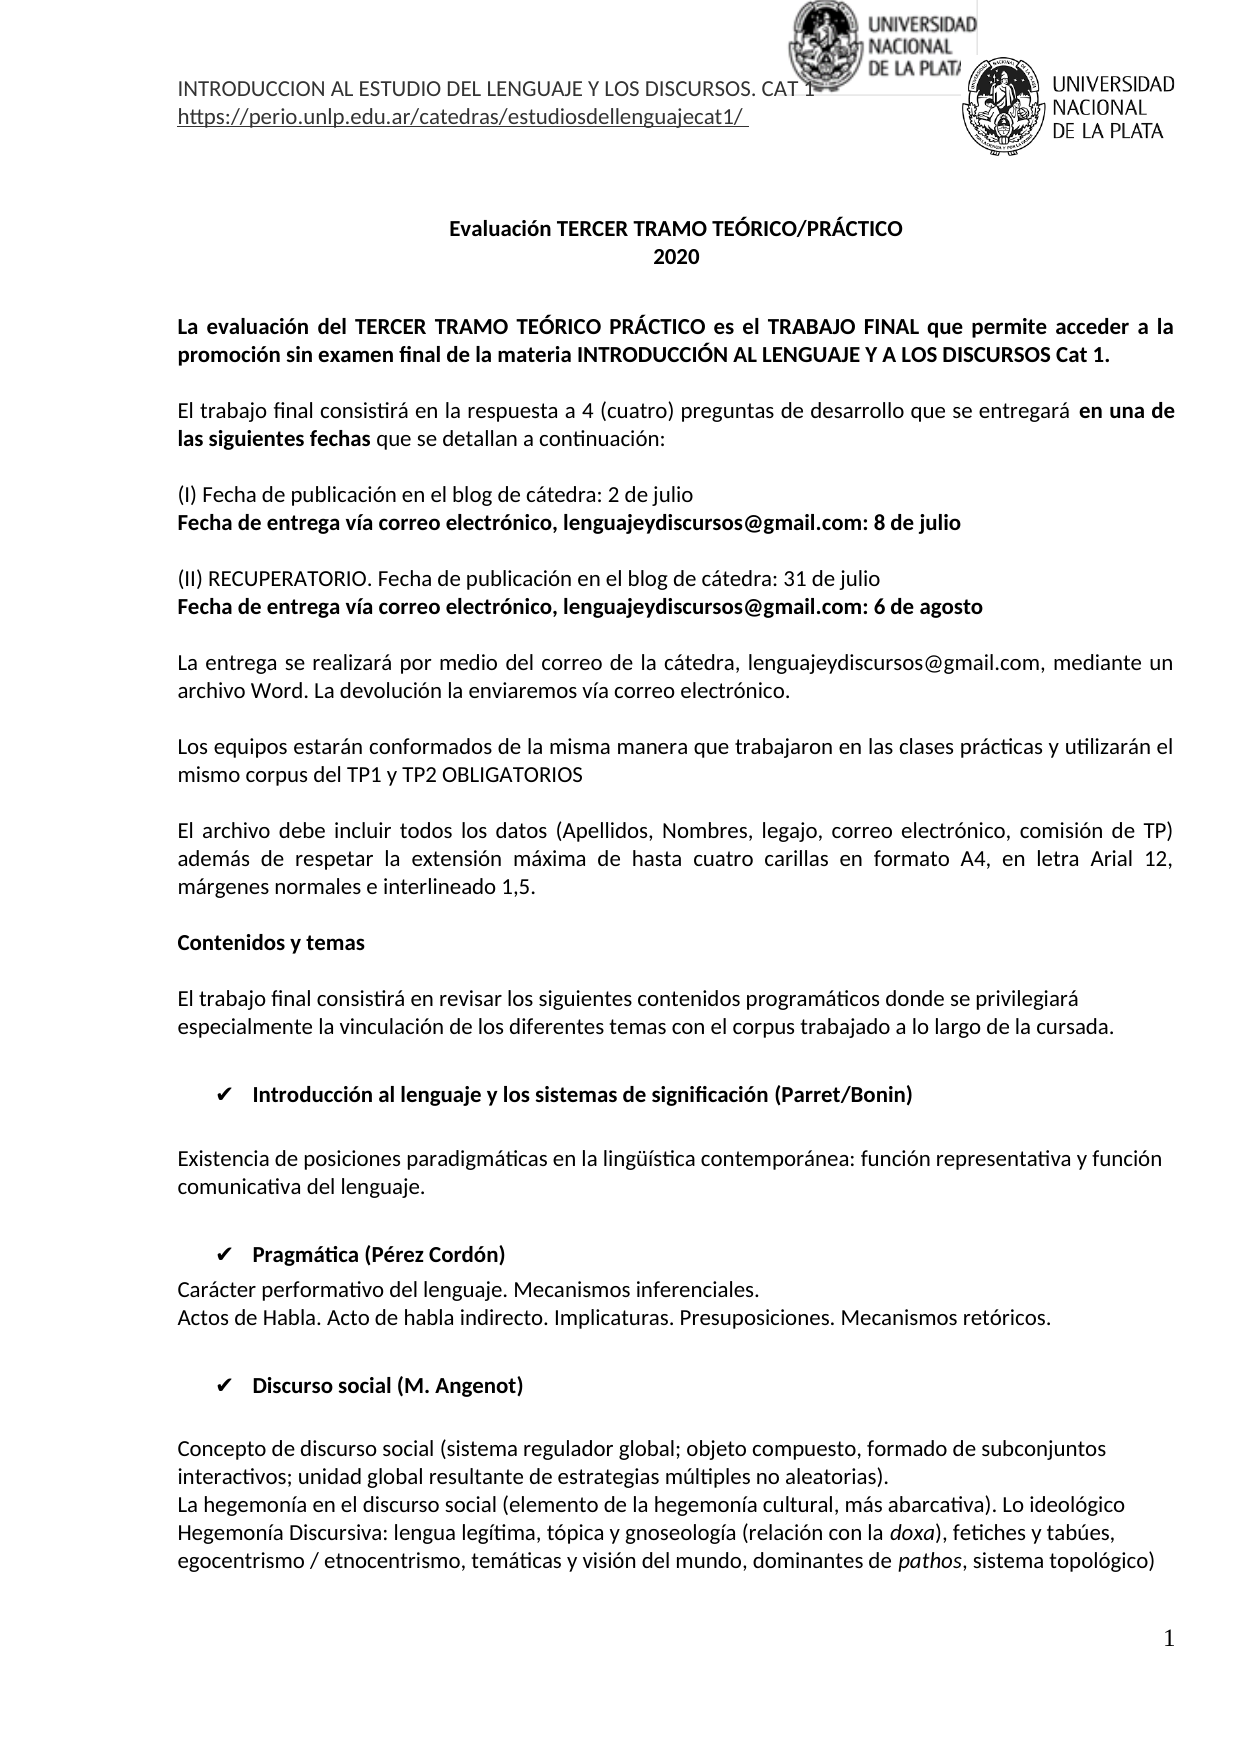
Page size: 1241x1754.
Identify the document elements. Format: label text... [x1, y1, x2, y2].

text La entrega se realizará por medio del correo de la cátedra, lenguajeydiscursos@gmail.com, mediante un archivo Word. La devolución la enviaremos vía correo electrónico. [177, 648, 1175, 704]
text Concepto de discurso social (sistema regulador global; objeto compuesto, formado de subconjuntos interactivos; unidad global resultante de estrategias múltiples no aleatorias). [177, 1434, 1175, 1490]
picture [777, 0, 1175, 157]
text El trabajo final consistirá en revisar los siguientes contenidos programáticos donde se privilegiará especialmente la vinculación de los diferentes temas con el corpus trabajado a lo largo de la cursada. [177, 984, 1175, 1041]
text Carácter performativo del lenguaje. Mecanismos inferenciales. [177, 1275, 1175, 1303]
text Hegemonía Discursiva: lengua legítima, tópica y gnoseología (relación con la doxa), fetiches y tabúes, egocentrismo / etnocentrismo, temáticas y visión del mundo, dominantes de pathos, sistema topológico) [177, 1518, 1175, 1574]
text Evaluación TERCER TRAMO TEÓRICO/PRÁCTICO [177, 214, 1175, 242]
text Existencia de posiciones paradigmáticas en la lingüística contemporánea: función representativa y función comunicativa del lenguaje. [177, 1144, 1175, 1200]
text La hegemonía en el discurso social (elemento de la hegemonía cultural, más abarcativa). Lo ideológico [177, 1490, 1175, 1518]
text (II) RECUPERATORIO. Fecha de publicación en el blog de cátedra: 31 de julio [177, 564, 1175, 592]
list Discurso social (M. Angenot) [215, 1359, 1175, 1406]
text Fecha de entrega vía correo electrónico, lenguajeydiscursos@gmail.com: 6 de agosto [177, 592, 1175, 620]
list Introducción al lenguaje y los sistemas de significación (Parret/Bonin) [215, 1068, 1175, 1116]
list Pragmática (Pérez Cordón) [215, 1228, 1175, 1275]
text La evaluación del TERCER TRAMO TEÓRICO PRÁCTICO es el TRABAJO FINAL que permite acceder a la promoción sin examen final de la materia INTRODUCCIÓN AL LENGUAJE Y A LOS DISCURSOS Cat 1. [177, 312, 1175, 368]
text (I) Fecha de publicación en el blog de cátedra: 2 de julio [177, 480, 1175, 508]
text Los equipos estarán conformados de la misma manera que trabajaron en las clases prácticas y utilizarán el mismo corpus del TP1 y TP2 OBLIGATORIOS [177, 732, 1175, 788]
text 2020 [177, 242, 1175, 270]
text El archivo debe incluir todos los datos (Apellidos, Nombres, legajo, correo electrónico, comisión de TP) además de respetar la extensión máxima de hasta cuatro carillas en formato A4, en letra Arial 12, márgenes normales e interlineado 1,5. [177, 816, 1175, 900]
text El trabajo final consistirá en la respuesta a 4 (cuatro) preguntas de desarrollo que se entregará en una de las siguientes fechas que se detallan a continuación: [177, 396, 1175, 452]
text Fecha de entrega vía correo electrónico, lenguajeydiscursos@gmail.com: 8 de julio [177, 508, 1175, 536]
text Actos de Habla. Acto de habla indirecto. Implicaturas. Presuposiciones. Mecanismos retóricos. [177, 1303, 1175, 1331]
text Contenidos y temas [177, 928, 1175, 956]
